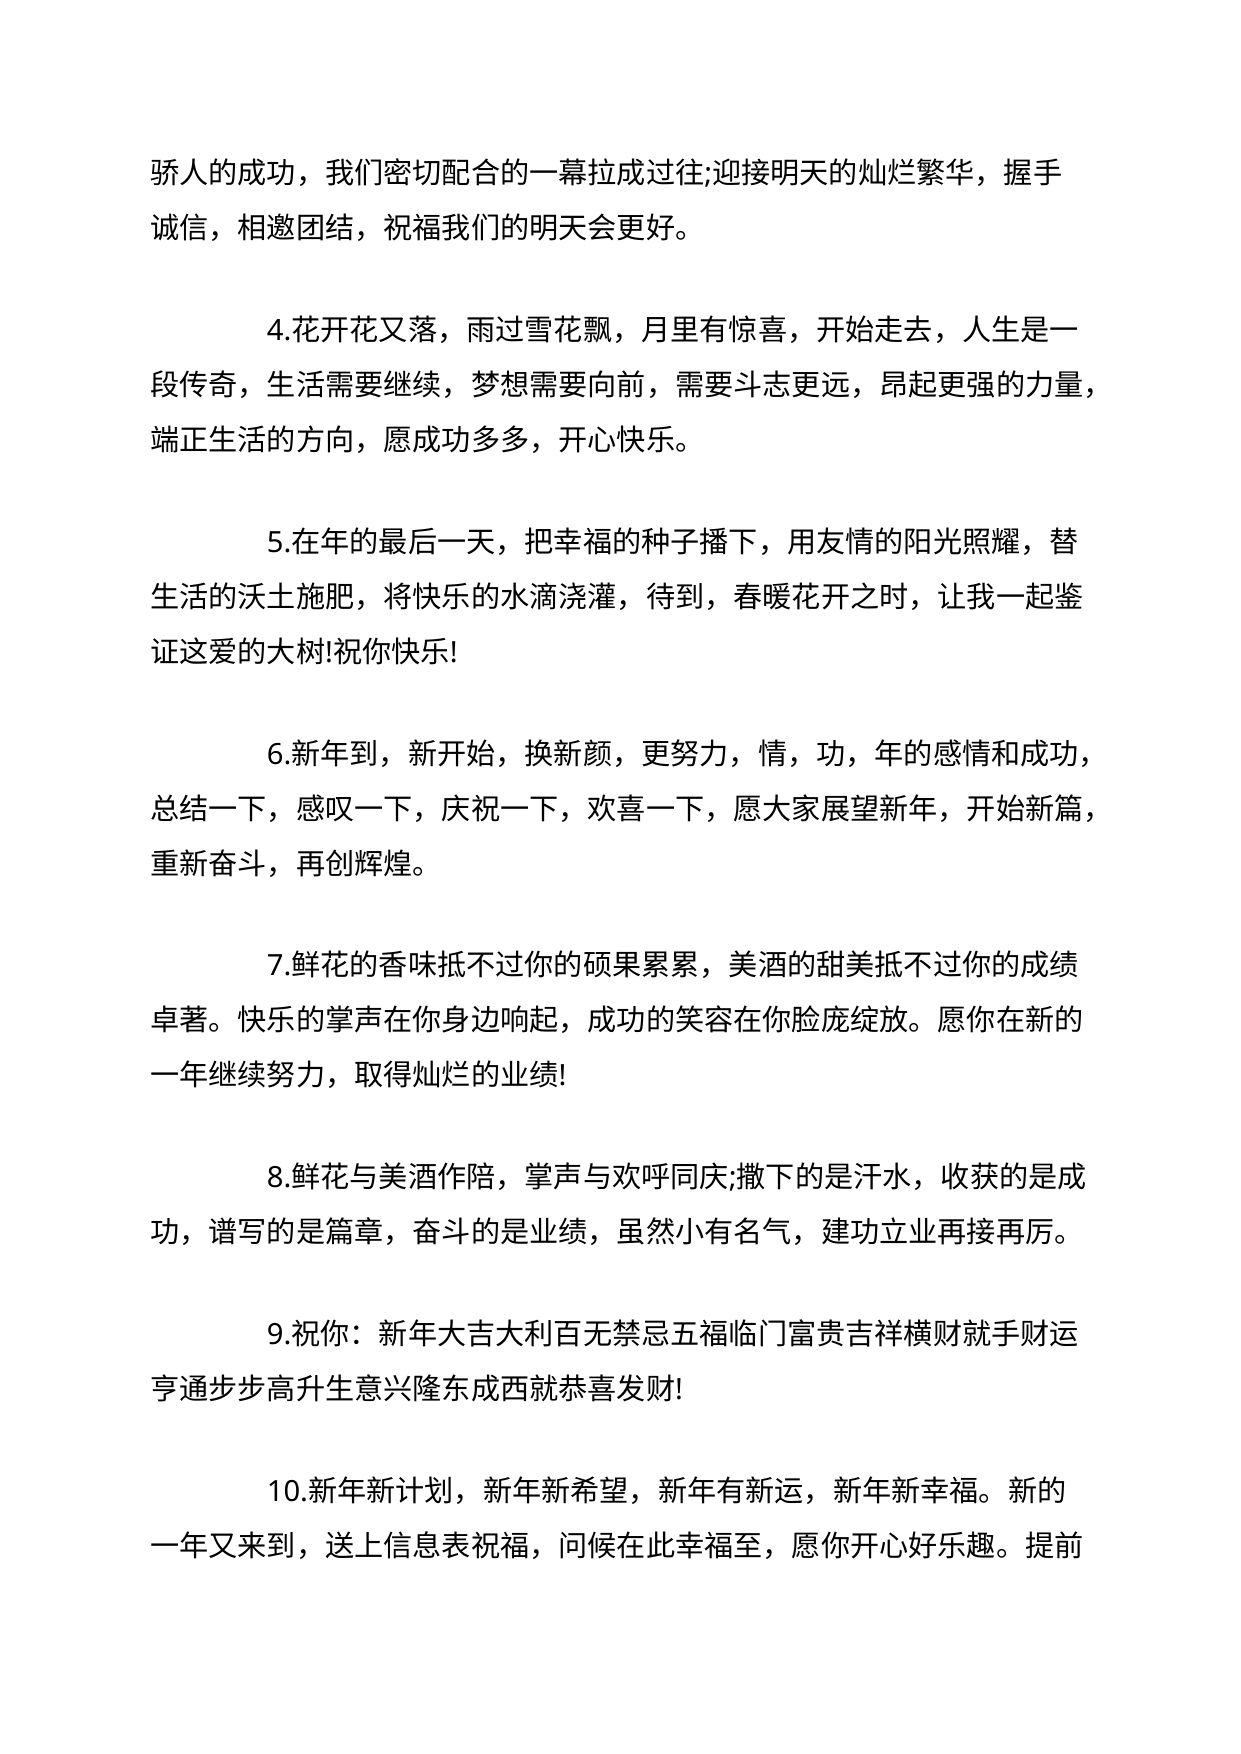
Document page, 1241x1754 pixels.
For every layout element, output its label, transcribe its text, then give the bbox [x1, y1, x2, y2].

text 5.在年的最后一天，把幸福的种子播下，用友情的阳光照耀，替生活的沃土施肥，将快乐的水滴浇灌，待到，春暖花开之时，让我一起鉴证这爱的大树!祝你快乐! [150, 518, 1090, 671]
text 8.鲜花与美酒作陪，掌声与欢呼同庆;撒下的是汗水，收获的是成功，谱写的是篇章，奋斗的是业绩，虽然小有名气，建功立业再接再厉。 [150, 1154, 1090, 1251]
text 7.鲜花的香味抵不过你的硕果累累，美酒的甜美抵不过你的成绩卓著。快乐的掌声在你身边响起，成功的笑容在你脸庞绽放。愿你在新的一年继续努力，取得灿烂的业绩! [150, 942, 1090, 1094]
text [150, 1468, 1090, 1565]
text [150, 150, 1090, 247]
text 6.新年到，新开始，换新颜，更努力，情，功，年的感情和成功，总结一下，感叹一下，庆祝一下，欢喜一下，愿大家展望新年，开始新篇，重新奋斗，再创辉煌。 [150, 730, 1090, 882]
text 4.花开花又落，雨过雪花飘，月里有惊喜，开始走去，人生是一段传奇，生活需要继续，梦想需要向前，需要斗志更远，昂起更强的力量，端正生活的方向，愿成功多多，开心快乐。 [150, 307, 1090, 459]
text 9.祝你：新年大吉大利百无禁忌五福临门富贵吉祥横财就手财运亨通步步高升生意兴隆东成西就恭喜发财! [150, 1311, 1090, 1408]
